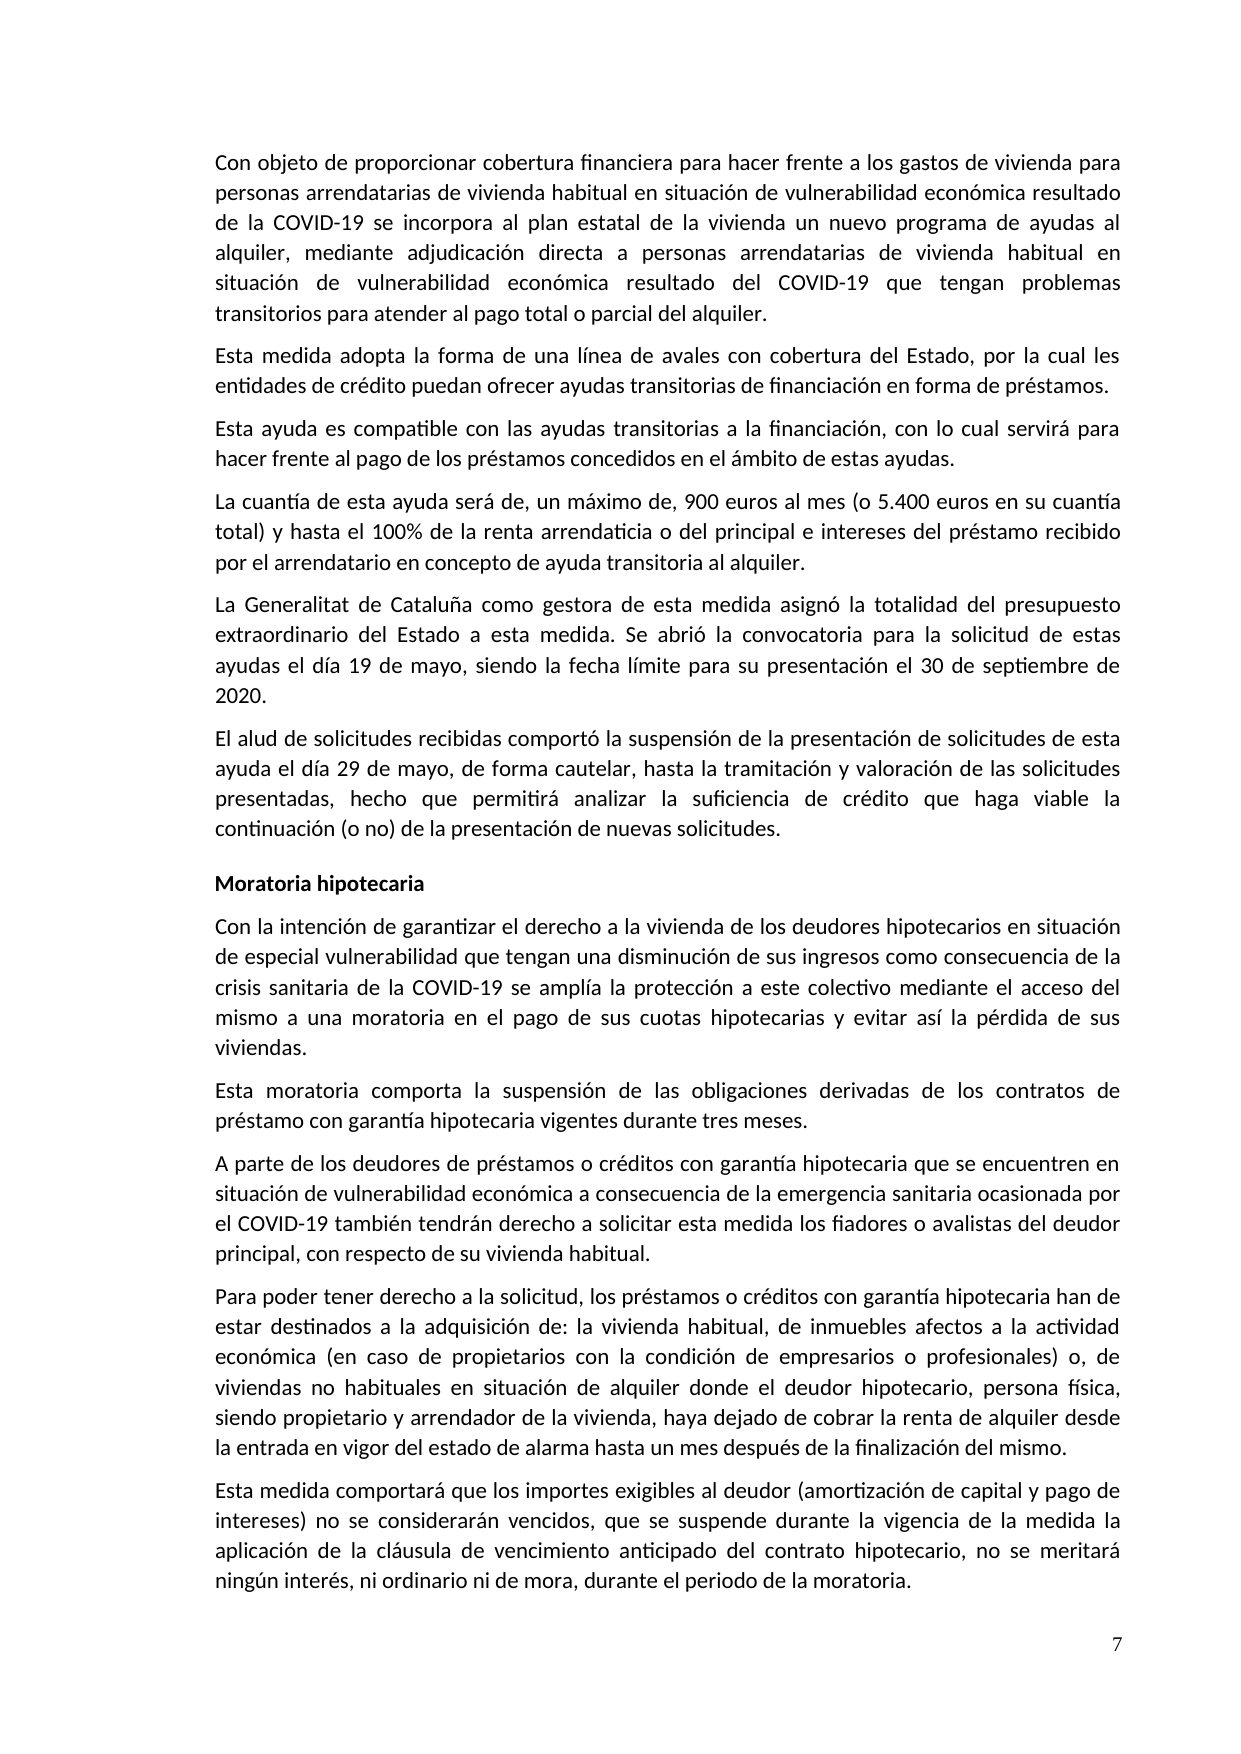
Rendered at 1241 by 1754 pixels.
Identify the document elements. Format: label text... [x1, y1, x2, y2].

text La Generalitat de Cataluña como gestora de esta medida asignó la totalidad del presupuesto extraordinario del Estado a esta medida. Se abrió la convocatoria para la solicitud de estas ayudas el día 19 de mayo, siendo la fecha límite para su presentación el 30 de septiembre de 2020. [215, 590, 1122, 709]
text Esta medida adopta la forma de una línea de avales con cobertura del Estado, por la cual les entidades de crédito puedan ofrecer ayudas transitorias de financiación en forma de préstamos. [215, 341, 1122, 399]
text Esta moratoria comporta la suspensión de las obligaciones derivadas de los contratos de préstamo con garantía hipotecaria vigentes durante tres meses. [215, 1076, 1122, 1134]
text A parte de los deudores de préstamos o créditos con garantía hipotecaria que se encuentren en situación de vulnerabilidad económica a consecuencia de la emergencia sanitaria ocasionada por el COVID-19 también tendrán derecho a solicitar esta medida los fiadores o avalistas del deudor principal, con respecto de su vivienda habitual. [215, 1149, 1122, 1267]
text Esta ayuda es compatible con las ayudas transitorias a la financiación, con lo cual servirá para hacer frente al pago de los préstamos concedidos en el ámbito de estas ayudas. [215, 414, 1122, 472]
text El alud de solicitudes recibidas comportó la suspensión de la presentación de solicitudes de esta ayuda el día 29 de mayo, de forma cautelar, hasta la tramitación y valoración de las solicitudes presentadas, hecho que permitirá analizar la suficiencia de crédito que haga viable la continuación (o no) de la presentación de nuevas solicitudes. [215, 724, 1122, 842]
text Con objeto de proporcionar cobertura financiera para hacer frente a los gastos de vivienda para personas arrendatarias de vivienda habitual en situación de vulnerabilidad económica resultado de la COVID-19 se incorpora al plan estatal de la vivienda un nuevo programa de ayudas al alquiler, mediante adjudicación directa a personas arrendatarias de vivienda habitual en situación de vulnerabilidad económica resultado del COVID-19 que tengan problemas transitorios para atender al pago total o parcial del alquiler. [215, 148, 1122, 327]
text La cuantía de esta ayuda será de, un máximo de, 900 euros al mes (o 5.400 euros en su cuantía total) y hasta el 100% de la renta arrendaticia o del principal e intereses del préstamo recibido por el arrendatario en concepto de ayuda transitoria al alquiler. [215, 487, 1122, 576]
text Moratoria hipotecaria [214, 869, 1122, 897]
text Con la intención de garantizar el derecho a la vivienda de los deudores hipotecarios en situación de especial vulnerabilidad que tengan una disminución de sus ingresos como consecuencia de la crisis sanitaria de la COVID-19 se amplía la protección a este colectivo mediante el acceso del mismo a una moratoria en el pago de sus cuotas hipotecarias y evitar así la pérdida de sus viviendas. [215, 912, 1122, 1061]
text Esta medida comportará que los importes exigibles al deudor (amortización de capital y pago de intereses) no se considerarán vencidos, que se suspende durante la vigencia de la medida la aplicación de la cláusula de vencimiento anticipado del contrato hipotecario, no se meritará ningún interés, ni ordinario ni de mora, durante el periodo de la moratoria. [215, 1476, 1122, 1594]
text Para poder tener derecho a la solicitud, los préstamos o créditos con garantía hipotecaria han de estar destinados a la adquisición de: la vivienda habitual, de inmuebles afectos a la actividad económica (en caso de propietarios con la condición de empresarios o profesionales) o, de viviendas no habituales en situación de alquiler donde el deudor hipotecario, persona física, siendo propietario y arrendador de la vivienda, haya dejado de cobrar la renta de alquiler desde la entrada en vigor del estado de alarma hasta un mes después de la finalización del mismo. [215, 1282, 1122, 1461]
